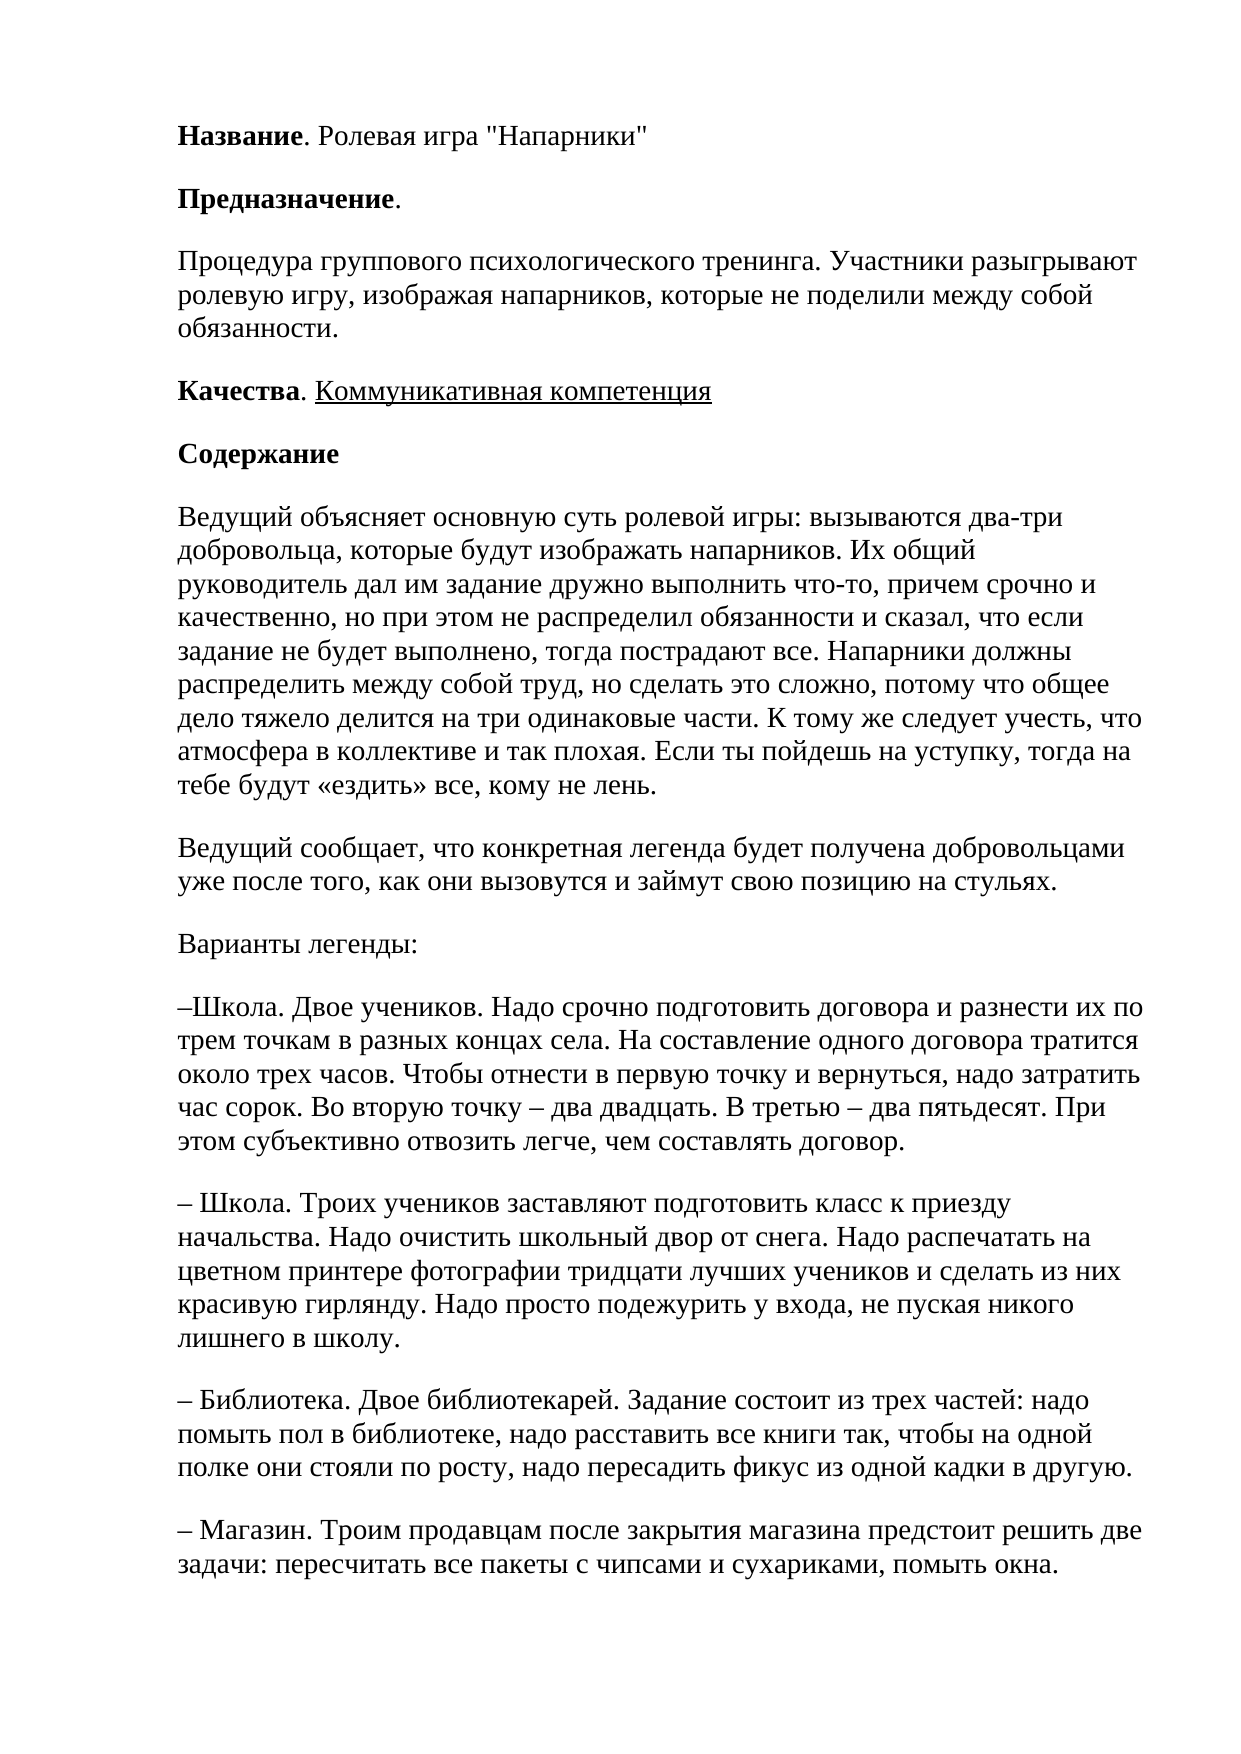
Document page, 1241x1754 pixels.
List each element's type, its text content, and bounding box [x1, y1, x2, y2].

text Предназначение. [177, 181, 1152, 214]
text – Школа. Троих учеников заставляют подготовить класс к приезду начальства. Надо очистить школьный двор от снега. Надо распечатать на цветном принтере фотографии тридцати лучших учеников и сделать из них красивую гирлянду. Надо просто подежурить у входа, не пуская никого лишнего в школу. [177, 1186, 1152, 1353]
text – Магазин. Троим продавцам после закрытия магазина предстоит решить две задачи: пересчитать все пакеты с чипсами и сухариками, помыть окна. [177, 1512, 1152, 1579]
text Качества. Коммуникативная компетенция [177, 373, 1152, 407]
text Варианты легенды: [177, 926, 1152, 959]
text Ведущий сообщает, что конкретная легенда будет получена добровольцами уже после того, как они вызовутся и займут свою позицию на стульях. [177, 830, 1152, 897]
text Процедура группового психологического тренинга. Участники разыгрывают ролевую игру, изображая напарников, которые не поделили между собой обязанности. [177, 243, 1152, 344]
text Содержание [177, 436, 1152, 469]
text –Школа. Двое учеников. Надо срочно подготовить договора и разнести их по трем точкам в разных концах села. На составление одного договора тратится около трех часов. Чтобы отнести в первую точку и вернуться, надо затратить час сорок. Во вторую точку – два двадцать. В третью – два пятьдесят. При этом субъективно отвозить легче, чем составлять договор. [177, 989, 1152, 1156]
text Ведущий объясняет основную суть ролевой игры: вызываются два-три добровольца, которые будут изображать напарников. Их общий руководитель дал им задание дружно выполнить что-то, причем срочно и качественно, но при этом не распределил обязанности и сказал, что если задание не будет выполнено, тогда пострадают все. Напарники должны распределить между собой труд, но сделать это сложно, потому что общее дело тяжело делится на три одинаковые части. К тому же следует учесть, что атмосфера в коллективе и так плохая. Если ты пойдешь на уступку, тогда на тебе будут «ездить» все, кому не лень. [177, 499, 1152, 801]
text – Библиотека. Двое библиотекарей. Задание состоит из трех частей: надо помыть пол в библиотеке, надо расставить все книги так, чтобы на одной полке они стояли по росту, надо пересадить фикус из одной кадки в другую. [177, 1382, 1152, 1483]
text Название. Ролевая игра "Напарники" [177, 118, 1152, 152]
